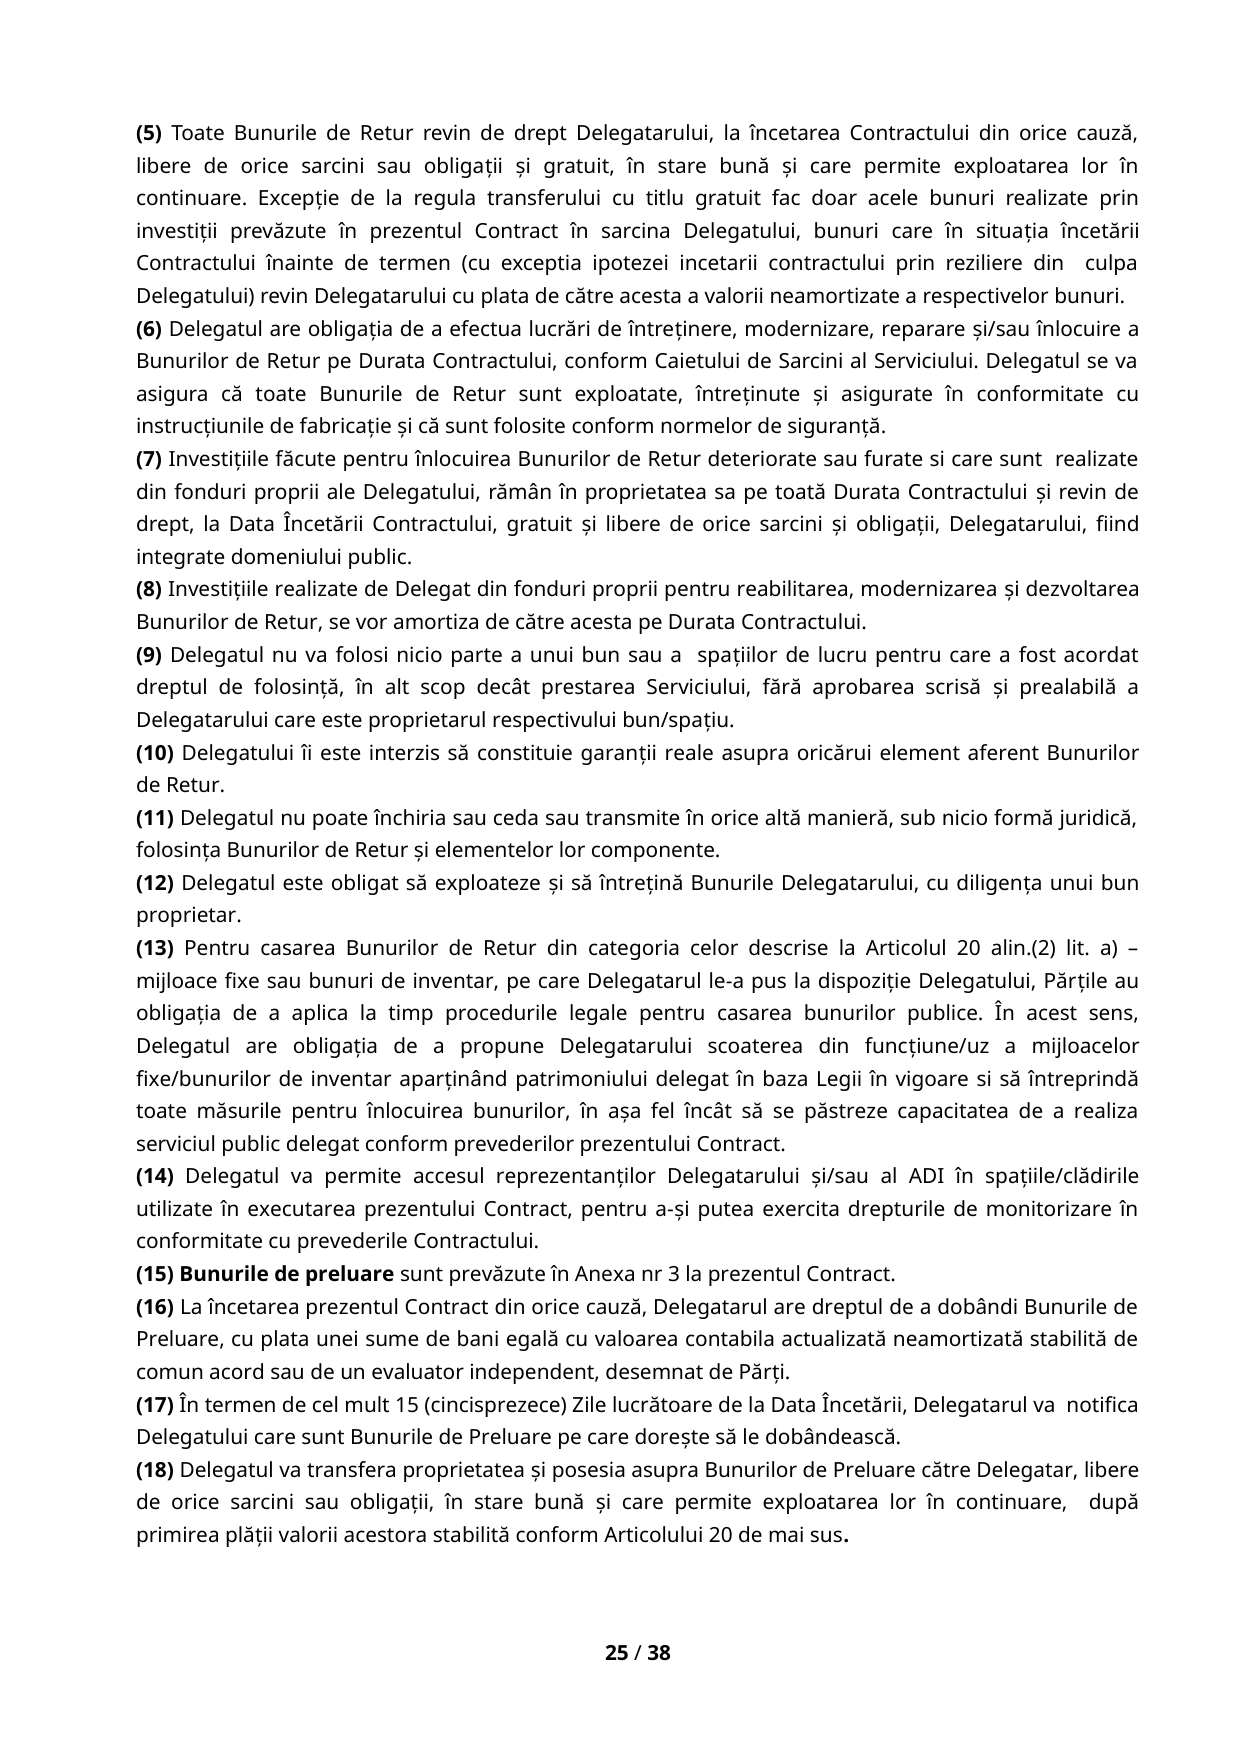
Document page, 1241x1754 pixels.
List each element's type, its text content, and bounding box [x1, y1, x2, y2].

text (11) Delegatul nu poate închiria sau ceda sau transmite în orice altă manieră, sub nicio formă juridică, folosinţa Bunurilor de Retur şi elementelor lor componente. [136, 803, 1140, 864]
text (5) Toate Bunurile de Retur revin de drept Delegatarului, la încetarea Contractului din orice cauză, libere de orice sarcini sau obligaţii şi gratuit, în stare bună şi care permite exploatarea lor în continuare. Excepţie de la regula transferului cu titlu gratuit fac doar acele bunuri realizate prin investiţii prevăzute în prezentul Contract în sarcina Delegatului, bunuri care în situaţia încetării Contractului înainte de termen (cu exceptia ipotezei incetarii contractului prin reziliere din culpa Delegatului) revin Delegatarului cu plata de către acesta a valorii neamortizate a respectivelor bunuri. [136, 118, 1140, 309]
text (9) Delegatul nu va folosi nicio parte a unui bun sau a spaţiilor de lucru pentru care a fost acordat dreptul de folosință, în alt scop decât prestarea Serviciului, fără aprobarea scrisă şi prealabilă a Delegatarului care este proprietarul respectivului bun/spaţiu. [136, 640, 1140, 733]
text (17) În termen de cel mult 15 (cincisprezece) Zile lucrătoare de la Data Încetării, Delegatarul va notifica Delegatului care sunt Bunurile de Preluare pe care doreşte să le dobândească. [136, 1390, 1140, 1451]
text (12) Delegatul este obligat să exploateze şi să întreţină Bunurile Delegatarului, cu diligenţa unui bun proprietar. [136, 868, 1140, 929]
text (10) Delegatului îi este interzis să constituie garanţii reale asupra oricărui element aferent Bunurilor de Retur. [136, 738, 1140, 799]
text (18) Delegatul va transfera proprietatea şi posesia asupra Bunurilor de Preluare către Delegatar, libere de orice sarcini sau obligații, în stare bună şi care permite exploatarea lor în continuare, după primirea plăţii valorii acestora stabilită conform Articolului 20 de mai sus. [136, 1455, 1140, 1548]
text (14) Delegatul va permite accesul reprezentanţilor Delegatarului şi/sau al ADI în spaţiile/clădirile utilizate în executarea prezentului Contract, pentru a-şi putea exercita drepturile de monitorizare în conformitate cu prevederile Contractului. [136, 1161, 1140, 1255]
text (16) La încetarea prezentul Contract din orice cauză, Delegatarul are dreptul de a dobândi Bunurile de Preluare, cu plata unei sume de bani egală cu valoarea contabila actualizată neamortizată stabilită de comun acord sau de un evaluator independent, desemnat de Părţi. [136, 1292, 1140, 1386]
text (8) Investiţiile realizate de Delegat din fonduri proprii pentru reabilitarea, modernizarea şi dezvoltarea Bunurilor de Retur, se vor amortiza de către acesta pe Durata Contractului. [136, 574, 1140, 636]
text (13) Pentru casarea Bunurilor de Retur din categoria celor descrise la Articolul 20 alin.(2) lit. a) – mijloace fixe sau bunuri de inventar, pe care Delegatarul le-a pus la dispoziție Delegatului, Părţile au obligaţia de a aplica la timp procedurile legale pentru casarea bunurilor publice. În acest sens, Delegatul are obligația de a propune Delegatarului scoaterea din funcţiune/uz a mijloacelor fixe/bunurilor de inventar aparţinând patrimoniului delegat în baza Legii în vigoare si să întreprindă toate măsurile pentru înlocuirea bunurilor, în așa fel încât să se păstreze capacitatea de a realiza serviciul public delegat conform prevederilor prezentului Contract. [136, 933, 1140, 1157]
text (7) Investiţiile făcute pentru înlocuirea Bunurilor de Retur deteriorate sau furate si care sunt realizate din fonduri proprii ale Delegatului, rămân în proprietatea sa pe toată Durata Contractului şi revin de drept, la Data Încetării Contractului, gratuit şi libere de orice sarcini şi obligaţii, Delegatarului, fiind integrate domeniului public. [136, 444, 1140, 570]
text (6) Delegatul are obligaţia de a efectua lucrări de întreţinere, modernizare, reparare şi/sau înlocuire a Bunurilor de Retur pe Durata Contractului, conform Caietului de Sarcini al Serviciului. Delegatul se va asigura că toate Bunurile de Retur sunt exploatate, întreţinute şi asigurate în conformitate cu instrucţiunile de fabricaţie şi că sunt folosite conform normelor de siguranţă. [136, 314, 1140, 440]
text (15) Bunurile de preluare sunt prevăzute în Anexa nr 3 la prezentul Contract. [136, 1259, 1140, 1288]
